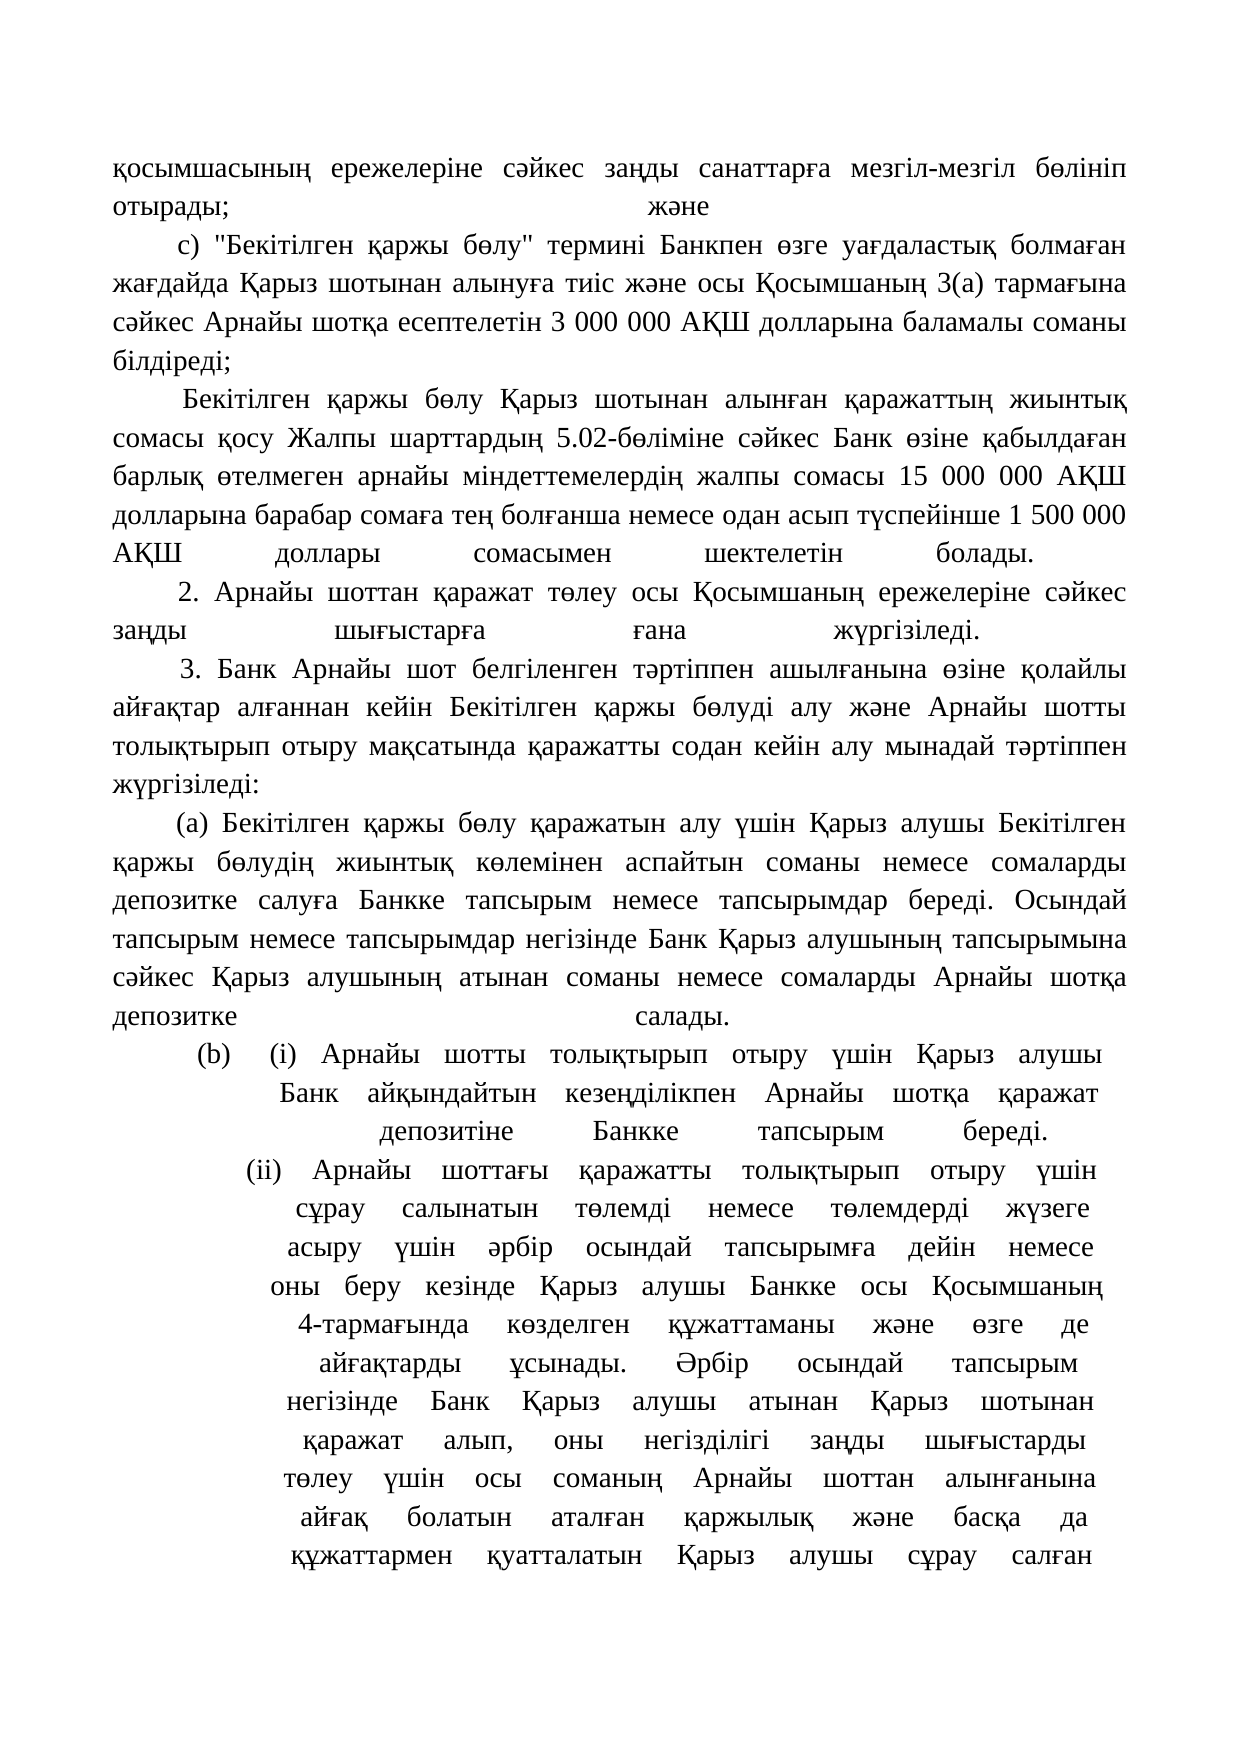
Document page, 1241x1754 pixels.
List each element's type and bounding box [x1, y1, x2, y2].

text [112, 150, 1128, 1571]
